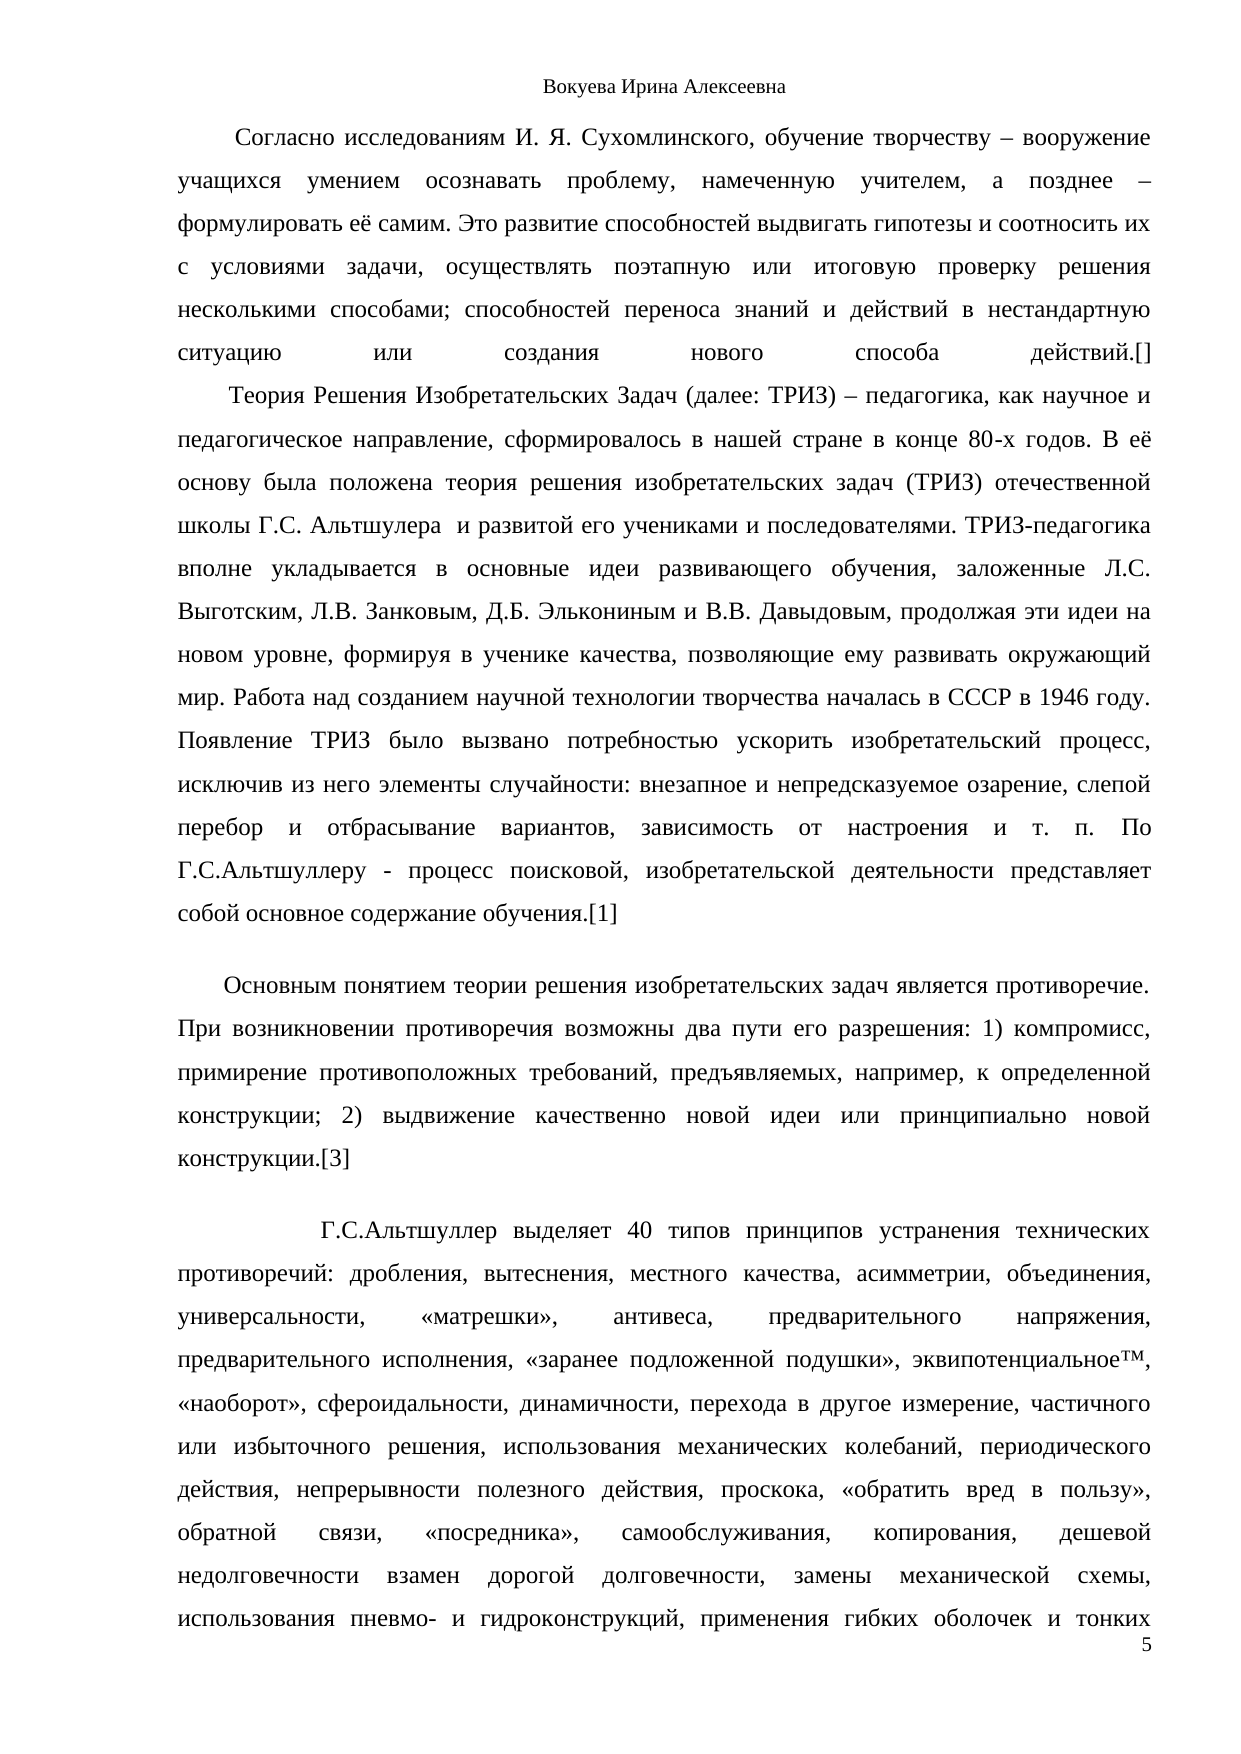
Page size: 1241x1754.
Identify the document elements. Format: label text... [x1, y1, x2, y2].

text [177, 122, 1152, 927]
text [177, 1215, 1152, 1632]
text Основным понятием теории решения изобретательских задач является противоречие. При возникновении противоречия возможны два пути его разрешения: 1) компромисс, примирение противоположных требований, предъявляемых, например, к определенной конструкции; 2) выдвижение качественно новой идеи или принципиально новой конструкции.[3] [177, 970, 1152, 1172]
